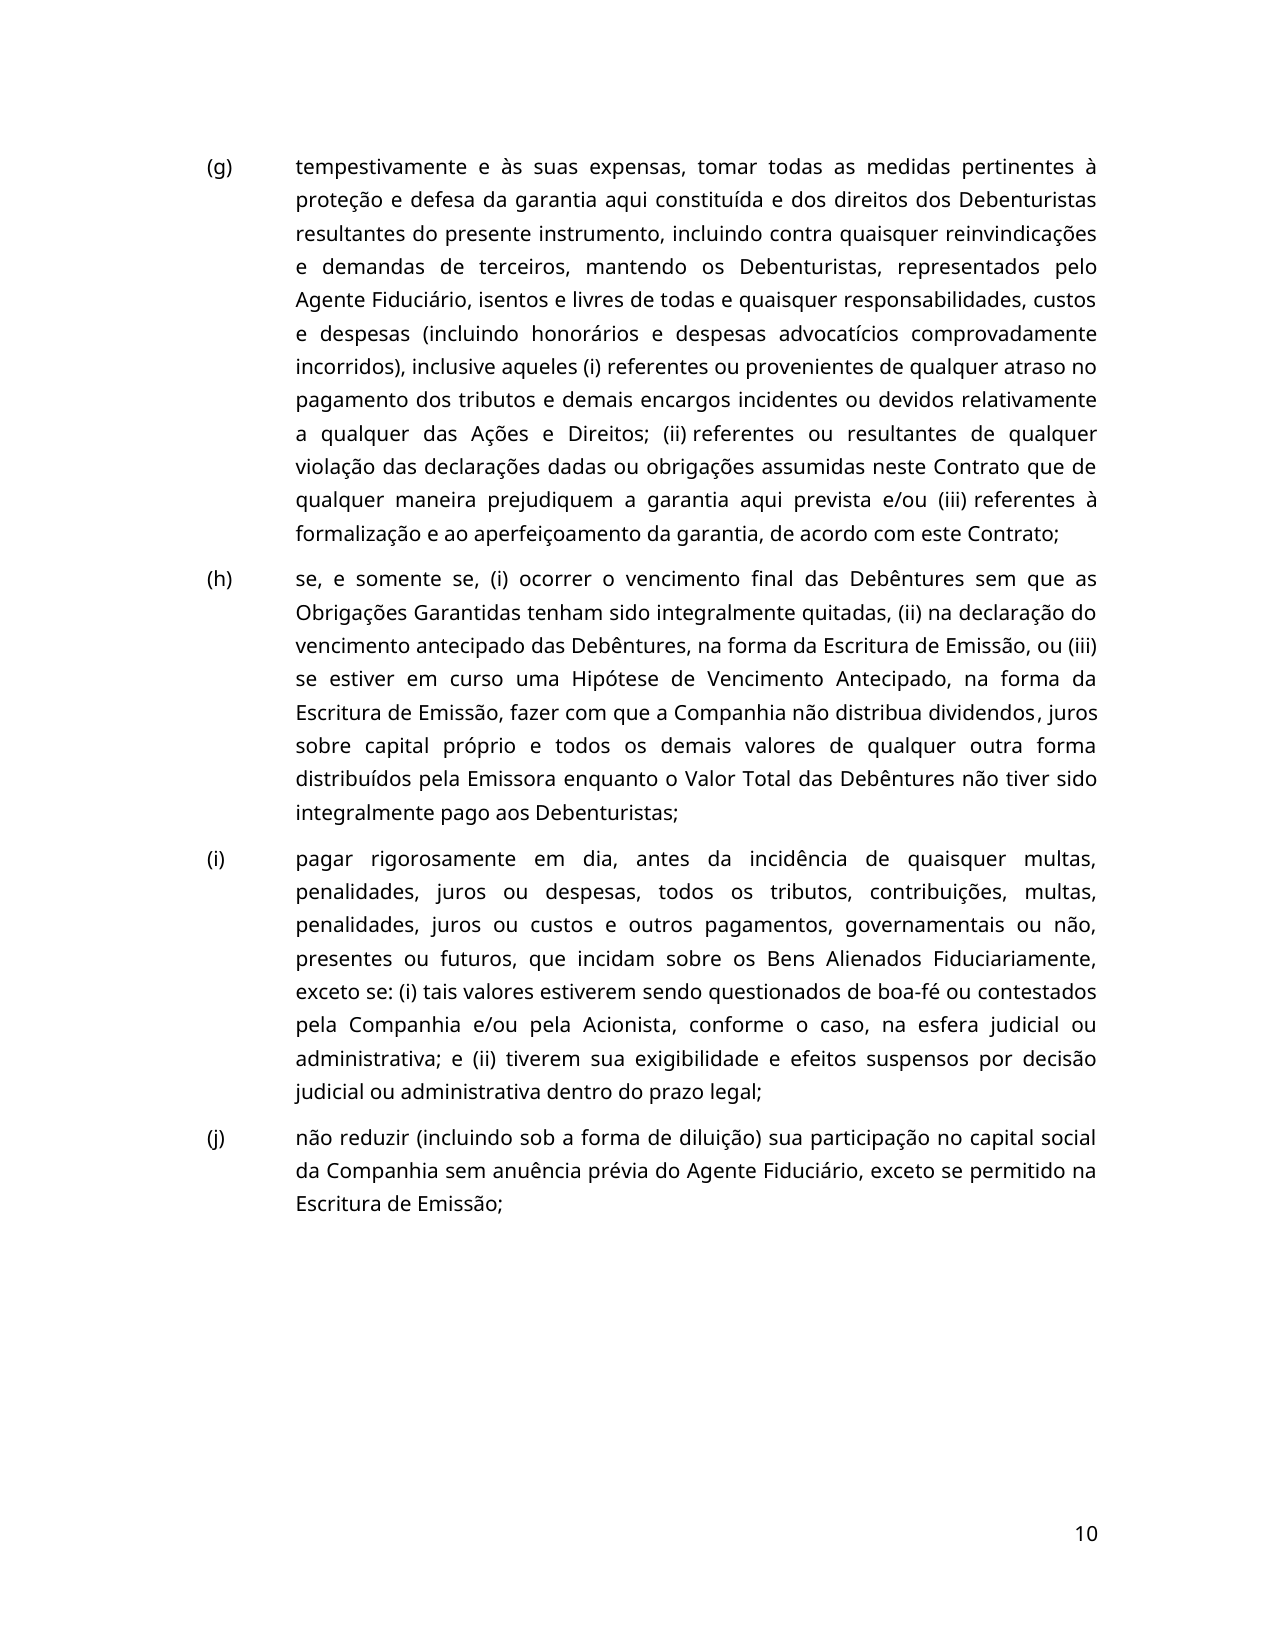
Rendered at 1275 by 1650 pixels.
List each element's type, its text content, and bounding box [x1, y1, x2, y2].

text pagar rigorosamente em dia, antes da incidência de quaisquer multas, penalidades, juros ou despesas, todos os tributos, contribuições, multas, penalidades, juros ou custos e outros pagamentos, governamentais ou não, presentes ou futuros, que incidam sobre os Bens Alienados Fiduciariamente, exceto se: (i) tais valores estiverem sendo questionados de boa-fé ou contestados pela Companhia e/ou pela Acionista, conforme o caso, na esfera judicial ou administrativa; e (ii) tiverem sua exigibilidade e efeitos suspensos por decisão judicial ou administrativa dentro do prazo legal; [207, 839, 1098, 1106]
text tempestivamente e às suas expensas, tomar todas as medidas pertinentes à proteção e defesa da garantia aqui constituída e dos direitos dos Debenturistas resultantes do presente instrumento, incluindo contra quaisquer reinvindicações e demandas de terceiros, mantendo os Debenturistas, representados pelo Agente Fiduciário, isentos e livres de todas e quaisquer responsabilidades, custos e despesas (incluindo honorários e despesas advocatícios comprovadamente incorridos), inclusive aqueles (i) referentes ou provenientes de qualquer atraso no pagamento dos tributos e demais encargos incidentes ou devidos relativamente a qualquer das Ações e Direitos; (ii) referentes ou resultantes de qualquer violação das declarações dadas ou obrigações assumidas neste Contrato que de qualquer maneira prejudiquem a garantia aqui prevista e/ou (iii) referentes à formalização e ao aperfeiçoamento da garantia, de acordo com este Contrato; [207, 148, 1098, 548]
text não reduzir (incluindo sob a forma de diluição) sua participação no capital social da Companhia sem anuência prévia do Agente Fiduciário, exceto se permitido na Escritura de Emissão; [207, 1118, 1098, 1218]
text se, e somente se, (i) ocorrer o vencimento final das Debêntures sem que as Obrigações Garantidas tenham sido integralmente quitadas, (ii) na declaração do vencimento antecipado das Debêntures, na forma da Escritura de Emissão, ou (iii) se estiver em curso uma Hipótese de Vencimento Antecipado, na forma da Escritura de Emissão, fazer com que a Companhia não distribua dividendos, juros sobre capital próprio e todos os demais valores de qualquer outra forma distribuídos pela Emissora enquanto o Valor Total das Debêntures não tiver sido integralmente pago aos Debenturistas; [207, 560, 1098, 827]
